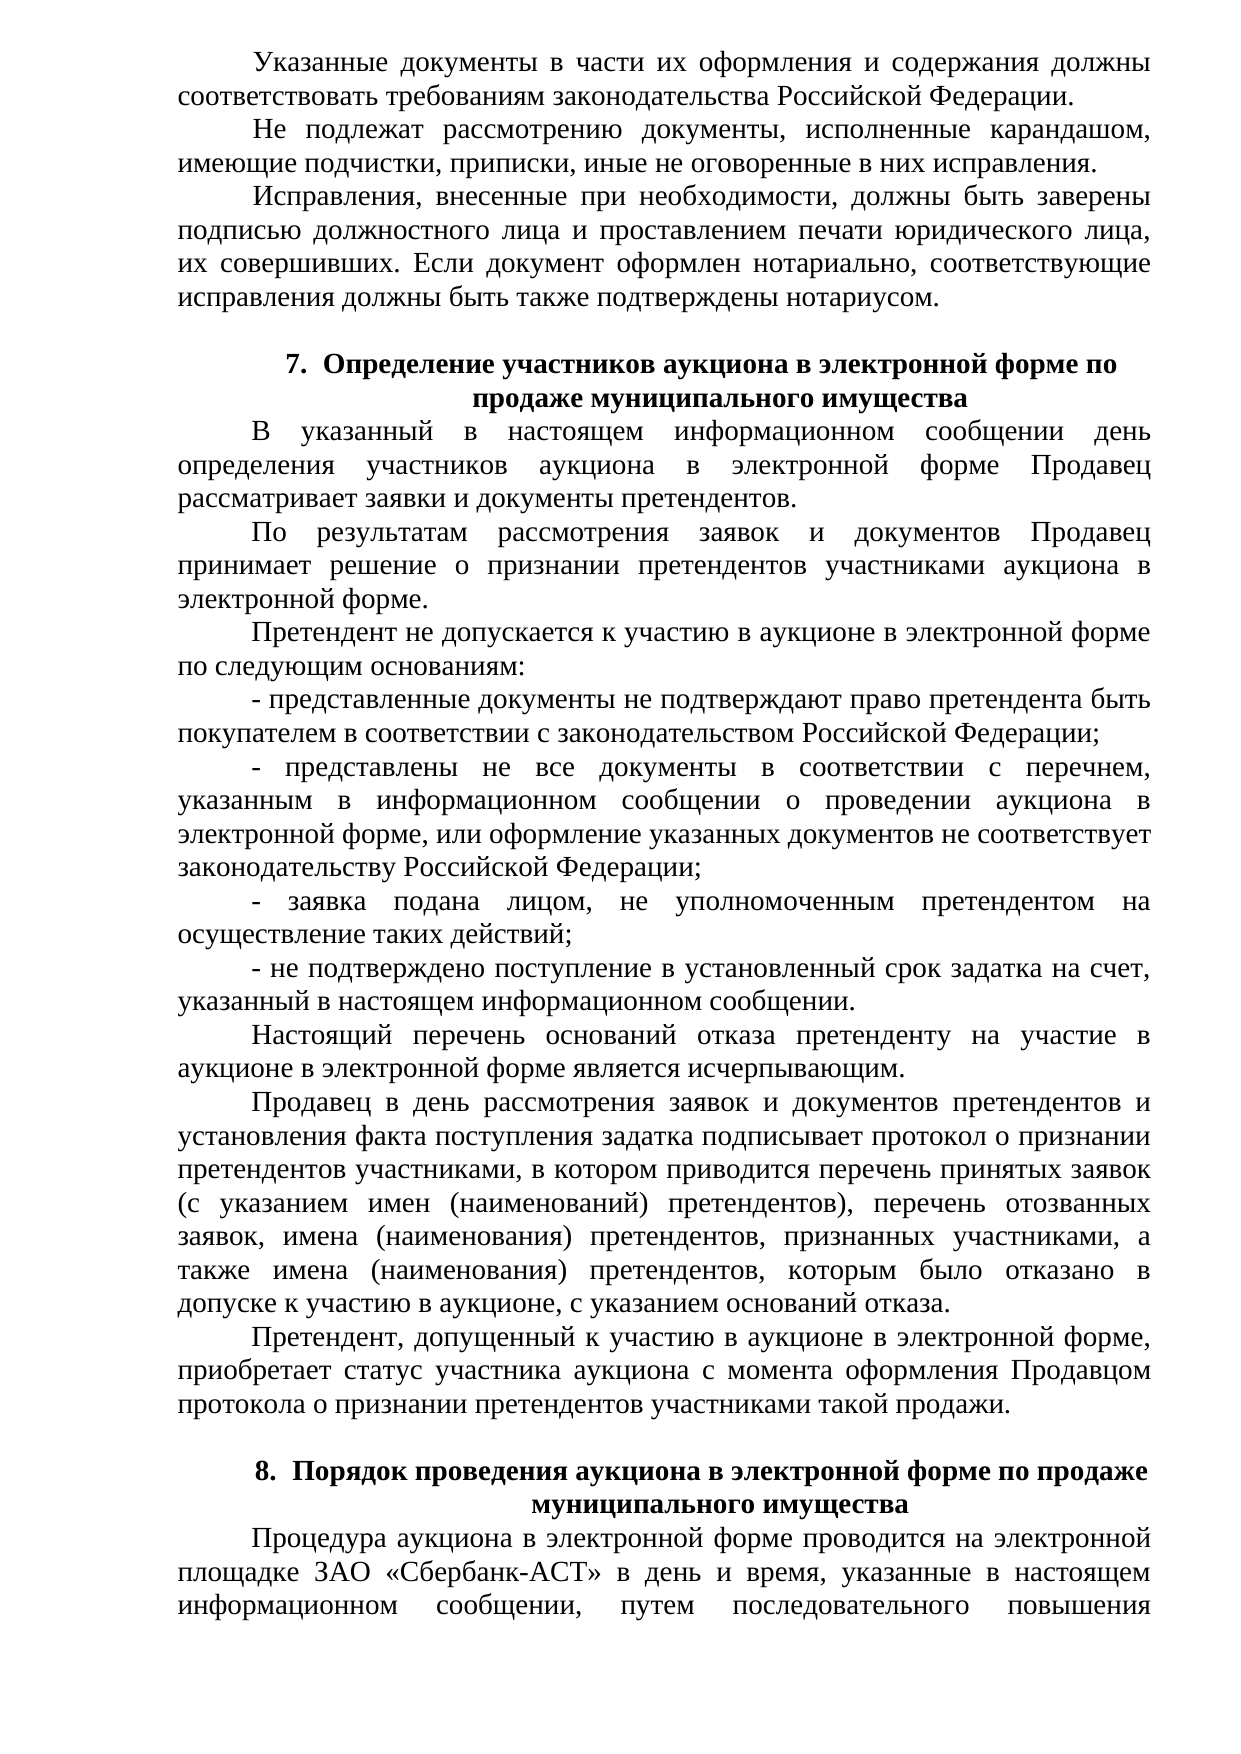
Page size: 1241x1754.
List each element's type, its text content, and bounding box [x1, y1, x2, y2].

text Исправления, внесенные при необходимости, должны быть заверены подписью должностного лица и проставлением печати юридического лица, их совершивших. Если документ оформлен нотариально, соответствующие исправления должны быть также подтверждены нотариусом. [177, 178, 1152, 313]
text - заявка подана лицом, не уполномоченным претендентом на осуществление таких действий; [177, 883, 1152, 950]
text В указанный в настоящем информационном сообщении день определения участников аукциона в электронной форме Продавец рассматривает заявки и документы претендентов. [177, 413, 1152, 514]
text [177, 1520, 1152, 1621]
list Определение участников аукциона в электронной форме по продаже муниципального имущества [251, 346, 1152, 413]
text Настоящий перечень оснований отказа претенденту на участие в аукционе в электронной форме является исчерпывающим. [177, 1017, 1152, 1084]
text Претендент, допущенный к участию в аукционе в электронной форме, приобретает статус участника аукциона с момента оформления Продавцом протокола о признании претендентов участниками такой продажи. [177, 1319, 1152, 1419]
text По результатам рассмотрения заявок и документов Продавец принимает решение о признании претендентов участниками аукциона в электронной форме. [177, 514, 1152, 614]
text Претендент не допускается к участию в аукционе в электронной форме по следующим основаниям: [177, 614, 1152, 682]
text Продавец в день рассмотрения заявок и документов претендентов и установления факта поступления задатка подписывает протокол о признании претендентов участниками, в котором приводится перечень принятых заявок (с указанием имен (наименований) претендентов), перечень отозванных заявок, имена (наименования) претендентов, признанных участниками, а также имена (наименования) претендентов, которым было отказано в допуске к участию в аукционе, с указанием оснований отказа. [177, 1084, 1152, 1319]
text - представленные документы не подтверждают право претендента быть покупателем в соответствии с законодательством Российской Федерации; [177, 682, 1152, 749]
list Порядок проведения аукциона в электронной форме по продаже муниципального имущества [251, 1453, 1152, 1520]
text Не подлежат рассмотрению документы, исполненные карандашом, имеющие подчистки, приписки, иные не оговоренные в них исправления. [177, 111, 1152, 178]
text Указанные документы в части их оформления и содержания должны соответствовать требованиям законодательства Российской Федерации. [177, 44, 1152, 111]
text - не подтверждено поступление в установленный срок задатка на счет, указанный в настоящем информационном сообщении. [177, 950, 1152, 1017]
text - представлены не все документы в соответствии с перечнем, указанным в информационном сообщении о проведении аукциона в электронной форме, или оформление указанных документов не соответствует законодательству Российской Федерации; [177, 749, 1152, 883]
